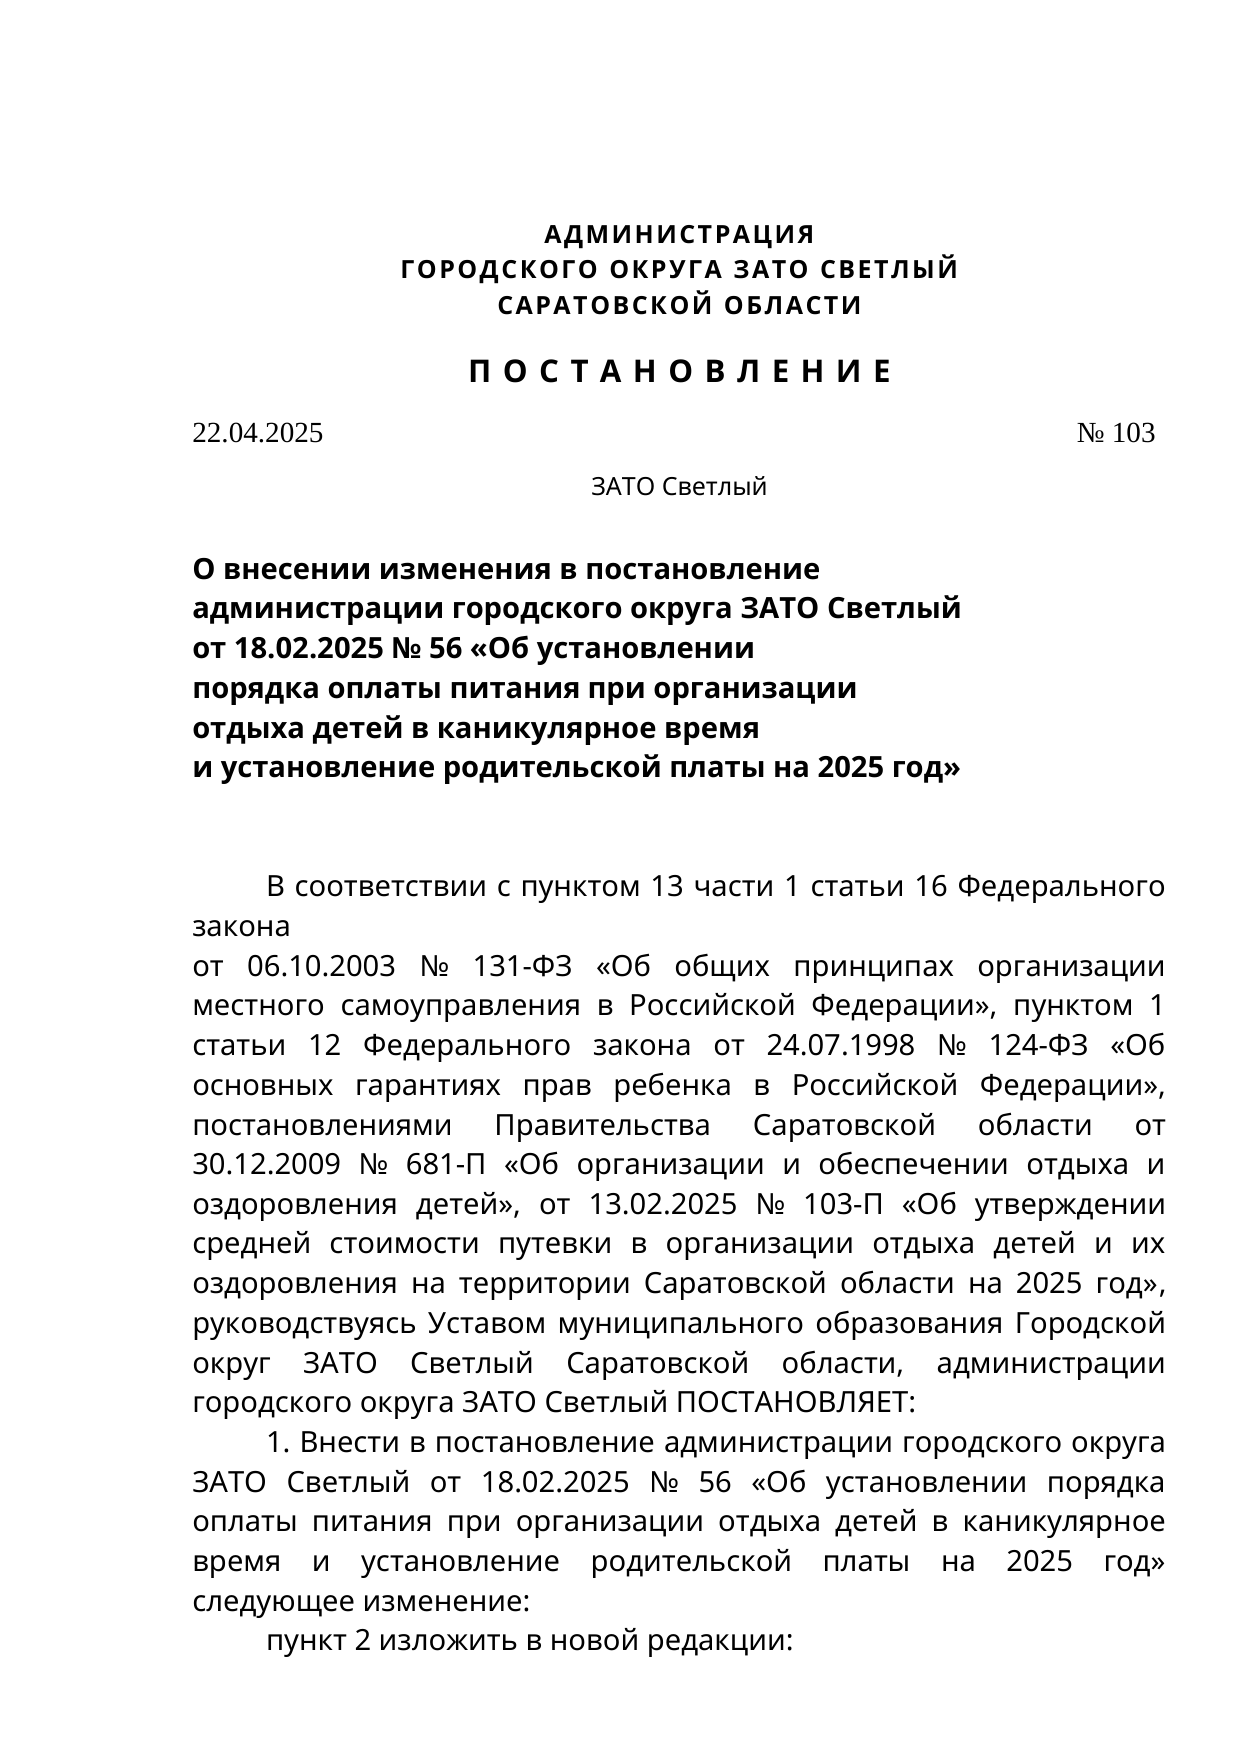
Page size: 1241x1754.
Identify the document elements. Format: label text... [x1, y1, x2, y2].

text пункт 2 изложить в новой редакции: [192, 1620, 1167, 1659]
text О внесении изменения в постановление администрации городского округа ЗАТО Светлый от 18.02.2025 № 56 «Об установлении порядка оплаты питания при организации отдыха детей в каникулярное время и установление родительской платы на 2025 год» [192, 548, 1167, 786]
text В соответствии с пунктом 13 части 1 статьи 16 Федерального закона от 06.10.2003 № 131-ФЗ «Об общих принципах организации местного самоуправления в Российской Федерации», пунктом 1 статьи 12 Федерального закона от 24.07.1998 № 124-ФЗ «Об основных гарантиях прав ребенка в Российской Федерации», постановлениями Правительства Саратовской области от 30.12.2009 № 681-П «Об организации и обеспечении отдыха и оздоровления детей», от 13.02.2025 № 103-П «Об утверждении средней стоимости путевки в организации отдыха детей и их оздоровления на территории Саратовской области на 2025 год», руководствуясь Уставом муниципального образования Городской округ ЗАТО Светлый Саратовской области, администрации городского округа ЗАТО Светлый ПОСТАНОВЛЯЕТ: [192, 866, 1167, 1421]
text 1. Внести в постановление администрации городского округа ЗАТО Светлый от 18.02.2025 № 56 «Об установлении порядка оплаты питания при организации отдыха детей в каникулярное время и установление родительской платы на 2025 год» следующее изменение: [192, 1421, 1167, 1620]
